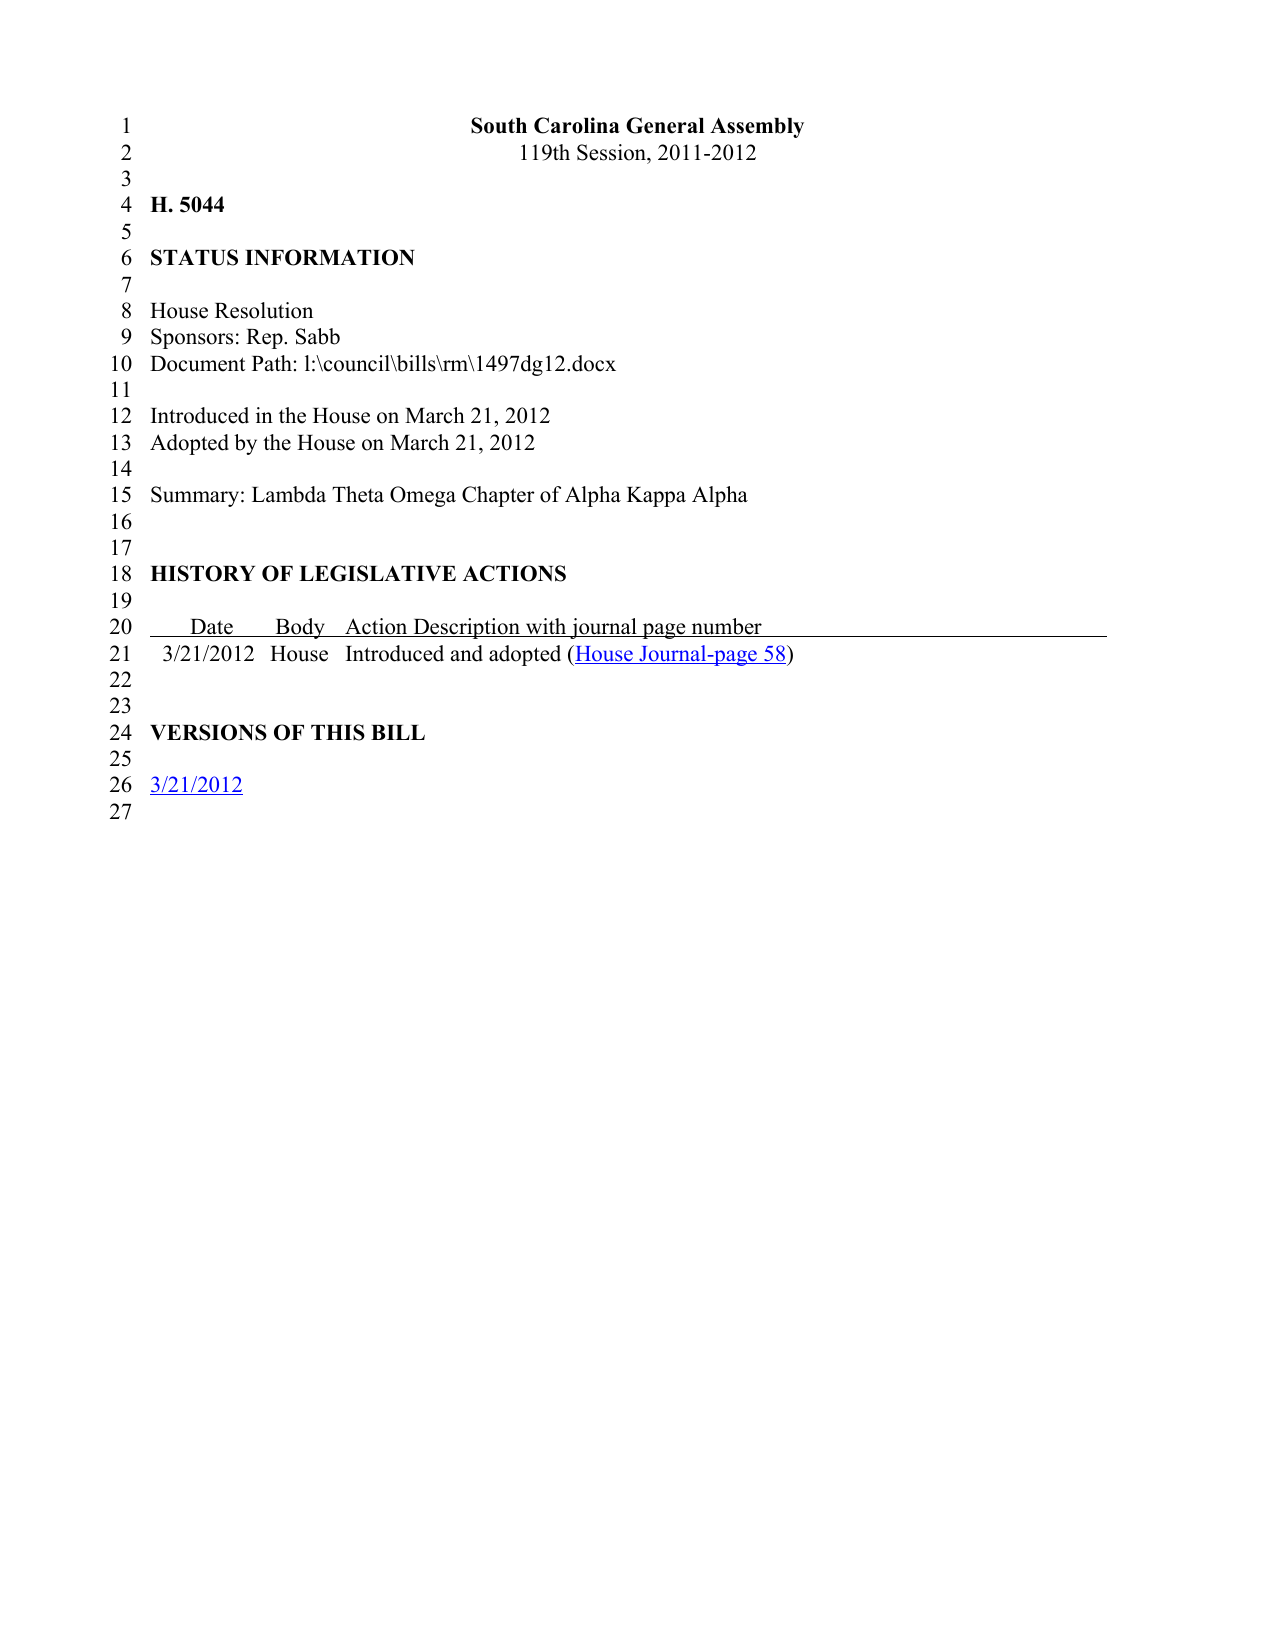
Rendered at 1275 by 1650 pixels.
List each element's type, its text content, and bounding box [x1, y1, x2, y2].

text Date Body Action Description with journal page number [150, 613, 1125, 639]
text Adopted by the House on March 21, 2012 [150, 429, 1125, 455]
text 3/21/2012 House Introduced and adopted (House Journal-page 58) [150, 639, 1125, 666]
text Introduced in the House on March 21, 2012 [150, 402, 1125, 429]
text Document Path: l:\council\bills\rm\1497dg12.docx [150, 350, 1125, 376]
text 3/21/2012 [150, 771, 1125, 798]
text Sponsors: Rep. Sabb [150, 323, 1125, 350]
text H. 5044 [150, 192, 1125, 218]
text 119th Session, 2011-2012 [150, 139, 1125, 165]
text South Carolina General Assembly [150, 112, 1125, 139]
text VERSIONS OF THIS BILL [150, 719, 1125, 745]
text Summary: Lambda Theta Omega Chapter of Alpha Kappa Alpha [150, 481, 1125, 508]
text House Resolution [150, 297, 1125, 323]
text HISTORY OF LEGISLATIVE ACTIONS [150, 561, 1125, 587]
text STATUS INFORMATION [150, 244, 1125, 271]
